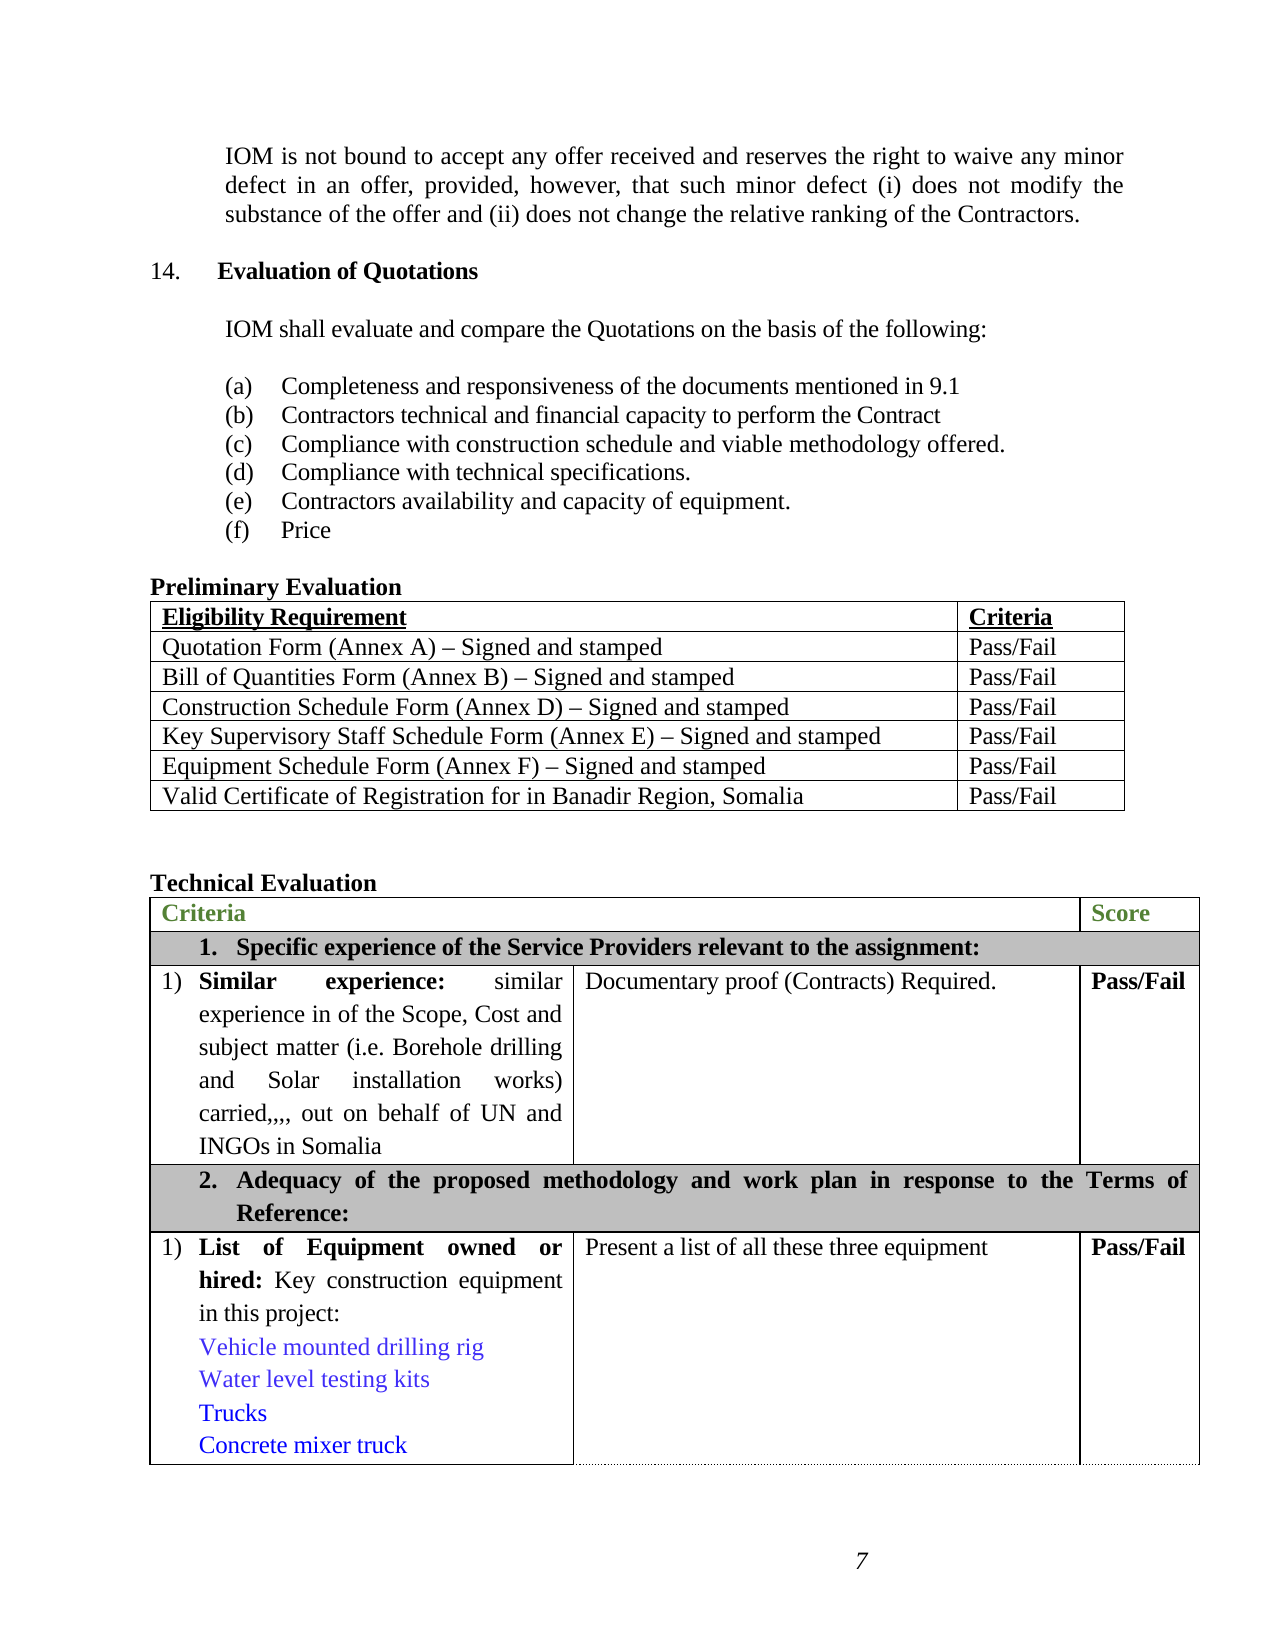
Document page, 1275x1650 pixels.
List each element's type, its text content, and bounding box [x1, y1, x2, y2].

subtitle IOM is not bound to accept any offer received and reserves the right to waive any minor defect in an offer, provided, however, that such minor defect (i) does not modify the substance of the offer and (ii) does not change the relative ranking of the Contractors. [225, 141, 1125, 227]
list Compliance with technical specifications. [225, 457, 1132, 486]
table_header Eligibility Requirement [151, 602, 957, 631]
table_cell Construction Schedule Form (Annex D) – Signed and stamped [151, 692, 957, 720]
list Contractors availability and capacity of equipment. [225, 486, 1125, 515]
table_header Criteria [151, 898, 1079, 931]
table_cell Valid Certificate of Registration for in Banadir Region, Somalia [151, 781, 957, 810]
table_cell Key Supervisory Staff Schedule Form (Annex E) – Signed and stamped [151, 721, 957, 750]
table_cell Pass/Fail [958, 721, 1124, 750]
table_cell Pass/Fail [958, 632, 1124, 661]
table_cell Equipment Schedule Form (Annex F) – Signed and stamped [151, 751, 957, 780]
table_cell Pass/Fail [1081, 966, 1199, 1164]
table_cell Similar experience: similar experience in of the Scope, Cost and subject matter (i.e. Borehole drilling and Solar installation works) carried,,,, out on behalf of UN and INGOs in Somalia [151, 966, 573, 1164]
table_cell Adequacy of the proposed methodology and work plan in response to the Terms of Reference: [151, 1165, 1199, 1231]
table_cell Pass/Fail [958, 662, 1124, 691]
list Compliance with construction schedule and viable methodology offered. [225, 429, 1132, 457]
text Technical Evaluation [150, 868, 1125, 897]
table_cell Specific experience of the Service Providers relevant to the assignment: [151, 932, 1199, 965]
table_cell Documentary proof (Contracts) Required. [574, 966, 1079, 1164]
table_cell Bill of Quantities Form (Annex B) – Signed and stamped [151, 662, 957, 691]
table_cell Pass/Fail [958, 751, 1124, 780]
table_cell Quotation Form (Annex A) – Signed and stamped [151, 632, 957, 661]
list Completeness and responsiveness of the documents mentioned in 9.1 [225, 371, 1125, 400]
list Evaluation of Quotations [150, 256, 1125, 285]
text IOM shall evaluate and compare the Quotations on the basis of the following: [206, 314, 1125, 342]
table_header Score [1081, 898, 1199, 931]
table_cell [574, 1233, 1079, 1464]
list Contractors technical and financial capacity to perform the Contract [225, 400, 1125, 429]
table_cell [151, 1233, 573, 1464]
table_header Criteria [958, 602, 1124, 631]
table_cell Pass/Fail [958, 781, 1124, 810]
text Preliminary Evaluation [150, 572, 1125, 601]
table_cell Pass/Fail [958, 692, 1124, 720]
list Price [225, 515, 1125, 544]
table_cell Pass/Fail [1081, 1233, 1199, 1464]
